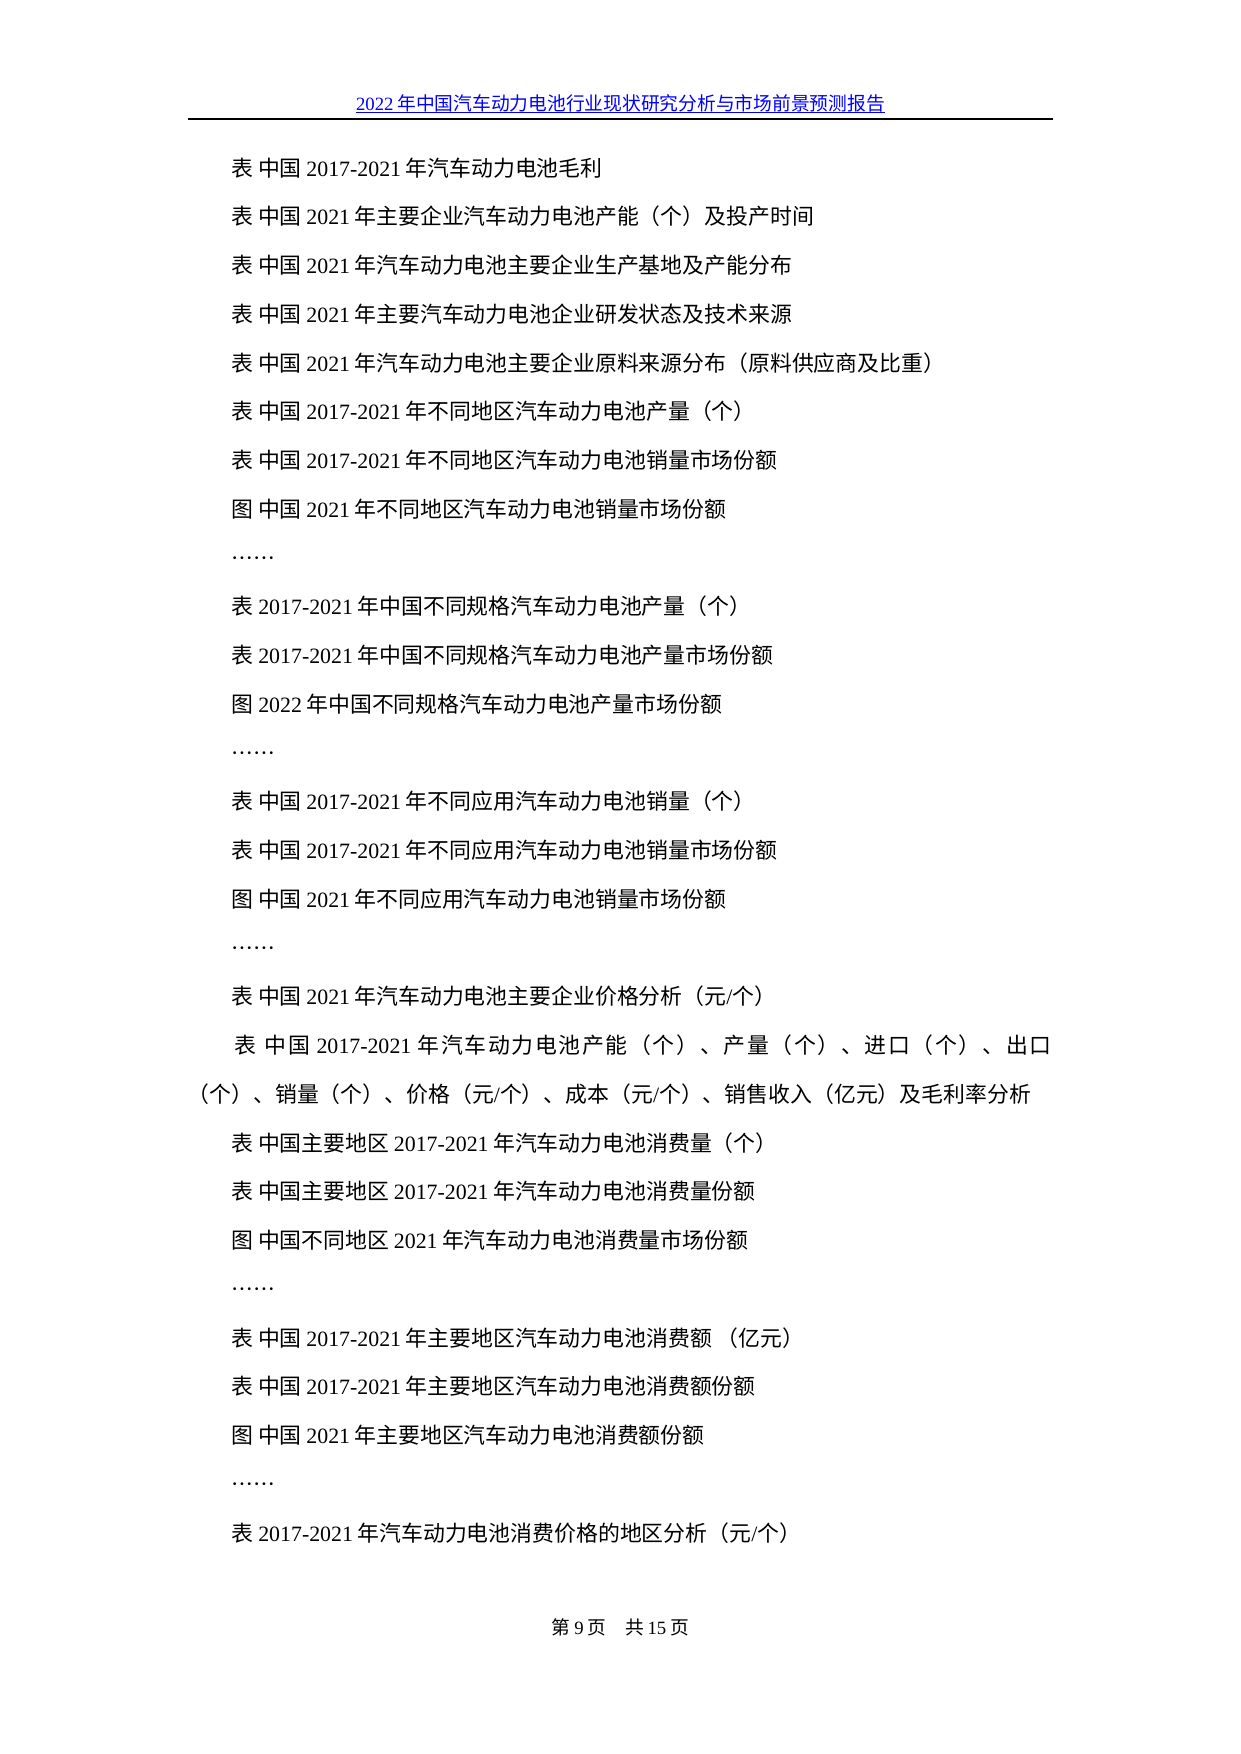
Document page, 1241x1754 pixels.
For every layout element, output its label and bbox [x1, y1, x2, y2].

text [187, 150, 1053, 1548]
